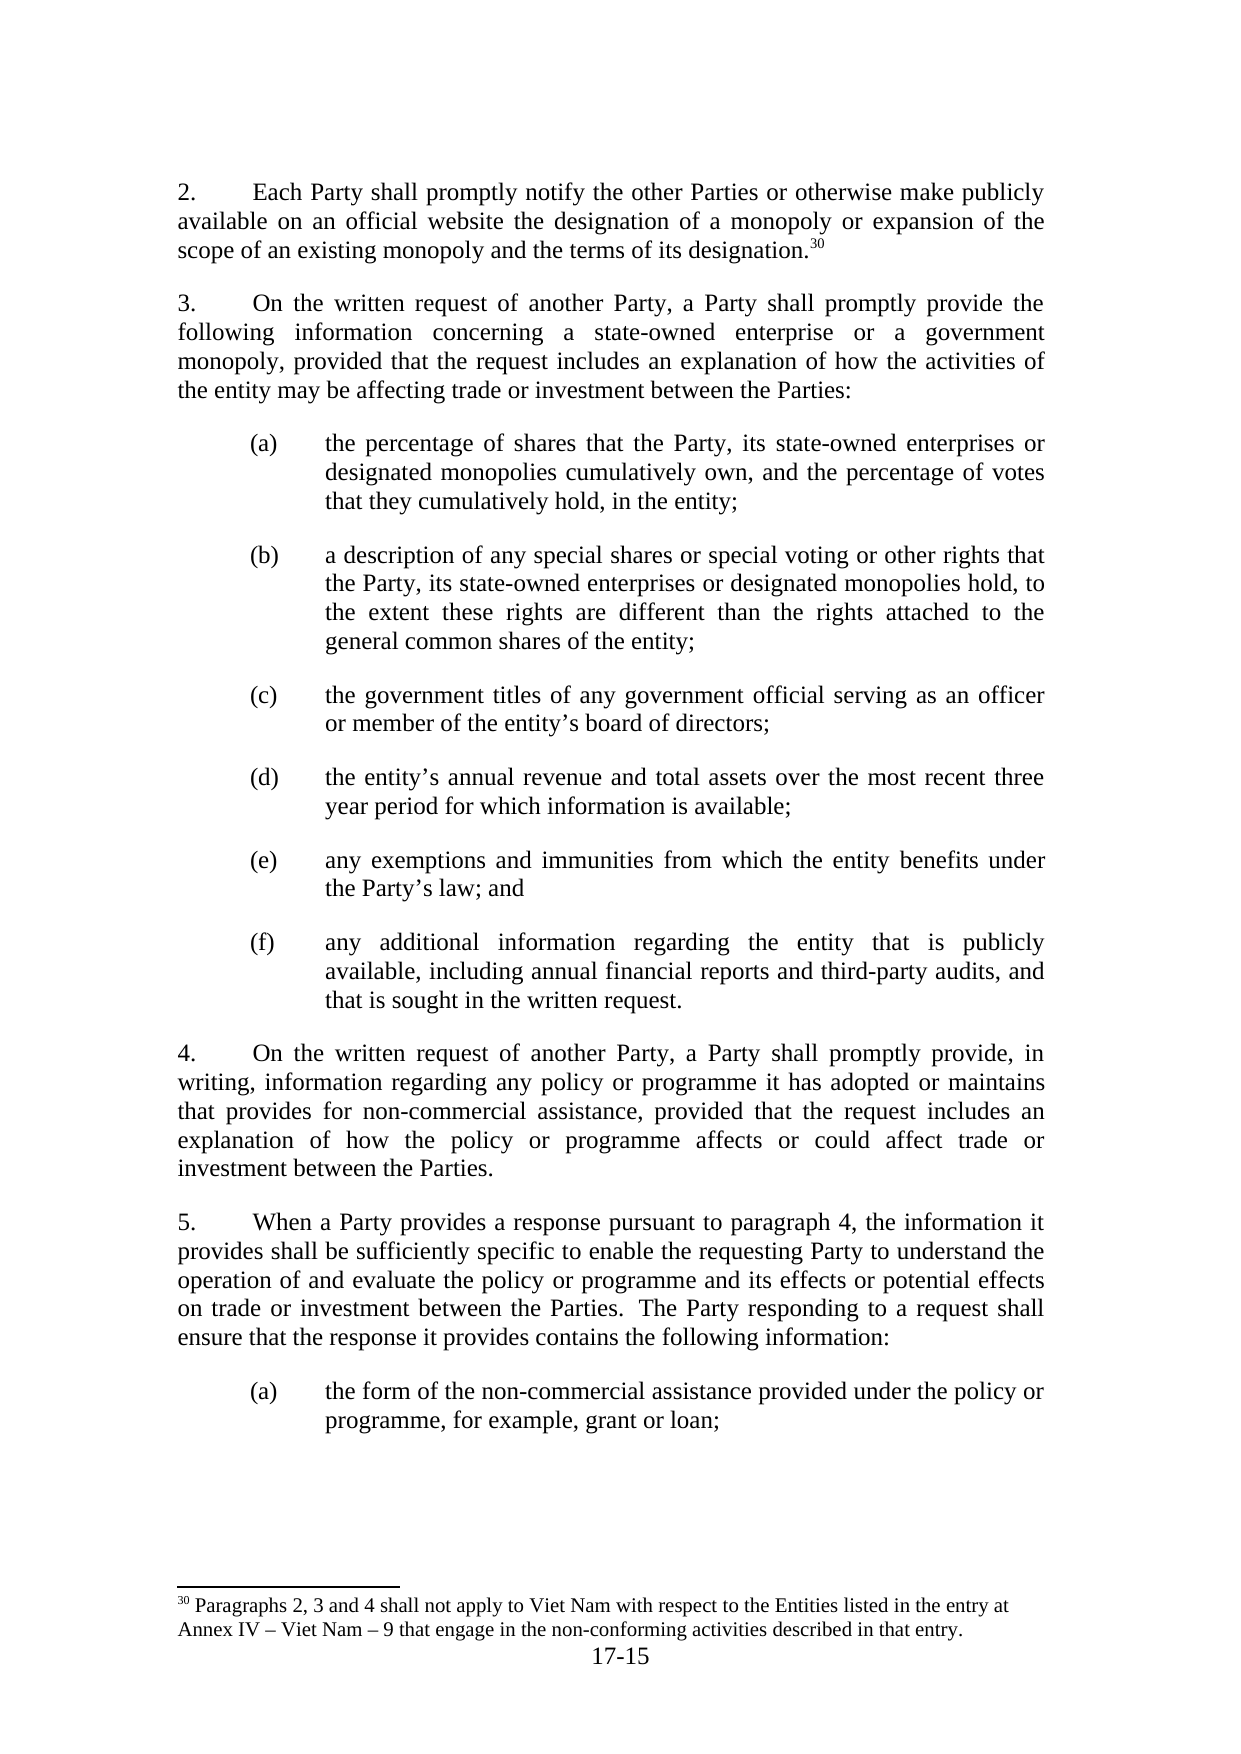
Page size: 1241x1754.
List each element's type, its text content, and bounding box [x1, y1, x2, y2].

list the government titles of any government official serving as an officer or member of the entity’s board of directors; [250, 680, 1045, 737]
list any additional information regarding the entity that is publicly available, including annual financial reports and third-party audits, and that is sought in the written request. [250, 927, 1045, 1013]
list On the written request of another Party, a Party shall promptly provide, in writing, information regarding any policy or programme it has adopted or maintains that provides for non-commercial assistance, provided that the request includes an explanation of how the policy or programme affects or could affect trade or investment between the Parties. [177, 1038, 1045, 1182]
list On the written request of another Party, a Party shall promptly provide the following information concerning a state-owned enterprise or a government monopoly, provided that the request includes an explanation of how the activities of the entity may be affecting trade or investment between the Parties: [177, 288, 1045, 403]
list the form of the non-commercial assistance provided under the policy or programme, for example, grant or loan; [250, 1376, 1045, 1433]
list Each Party shall promptly notify the other Parties or otherwise make publicly available on an official website the designation of a monopoly or expansion of the scope of an existing monopoly and the terms of its designation. [177, 177, 1045, 263]
list the percentage of shares that the Party, its state-owned enterprises or designated monopolies cumulatively own, and the percentage of votes that they cumulatively hold, in the entity; [250, 428, 1045, 515]
list a description of any special shares or special voting or other rights that the Party, its state-owned enterprises or designated monopolies hold, to the extent these rights are different than the rights attached to the general common shares of the entity; [250, 540, 1045, 655]
list the entity’s annual revenue and total assets over the most recent three year period for which information is available; [250, 762, 1045, 820]
list any exemptions and immunities from which the entity benefits under the Party’s law; and [250, 845, 1045, 902]
list When a Party provides a response pursuant to paragraph 4, the information it provides shall be sufficiently specific to enable the requesting Party to understand the operation of and evaluate the policy or programme and its effects or potential effects on trade or investment between the Parties. The Party responding to a request shall ensure that the response it provides contains the following information: [177, 1207, 1045, 1351]
